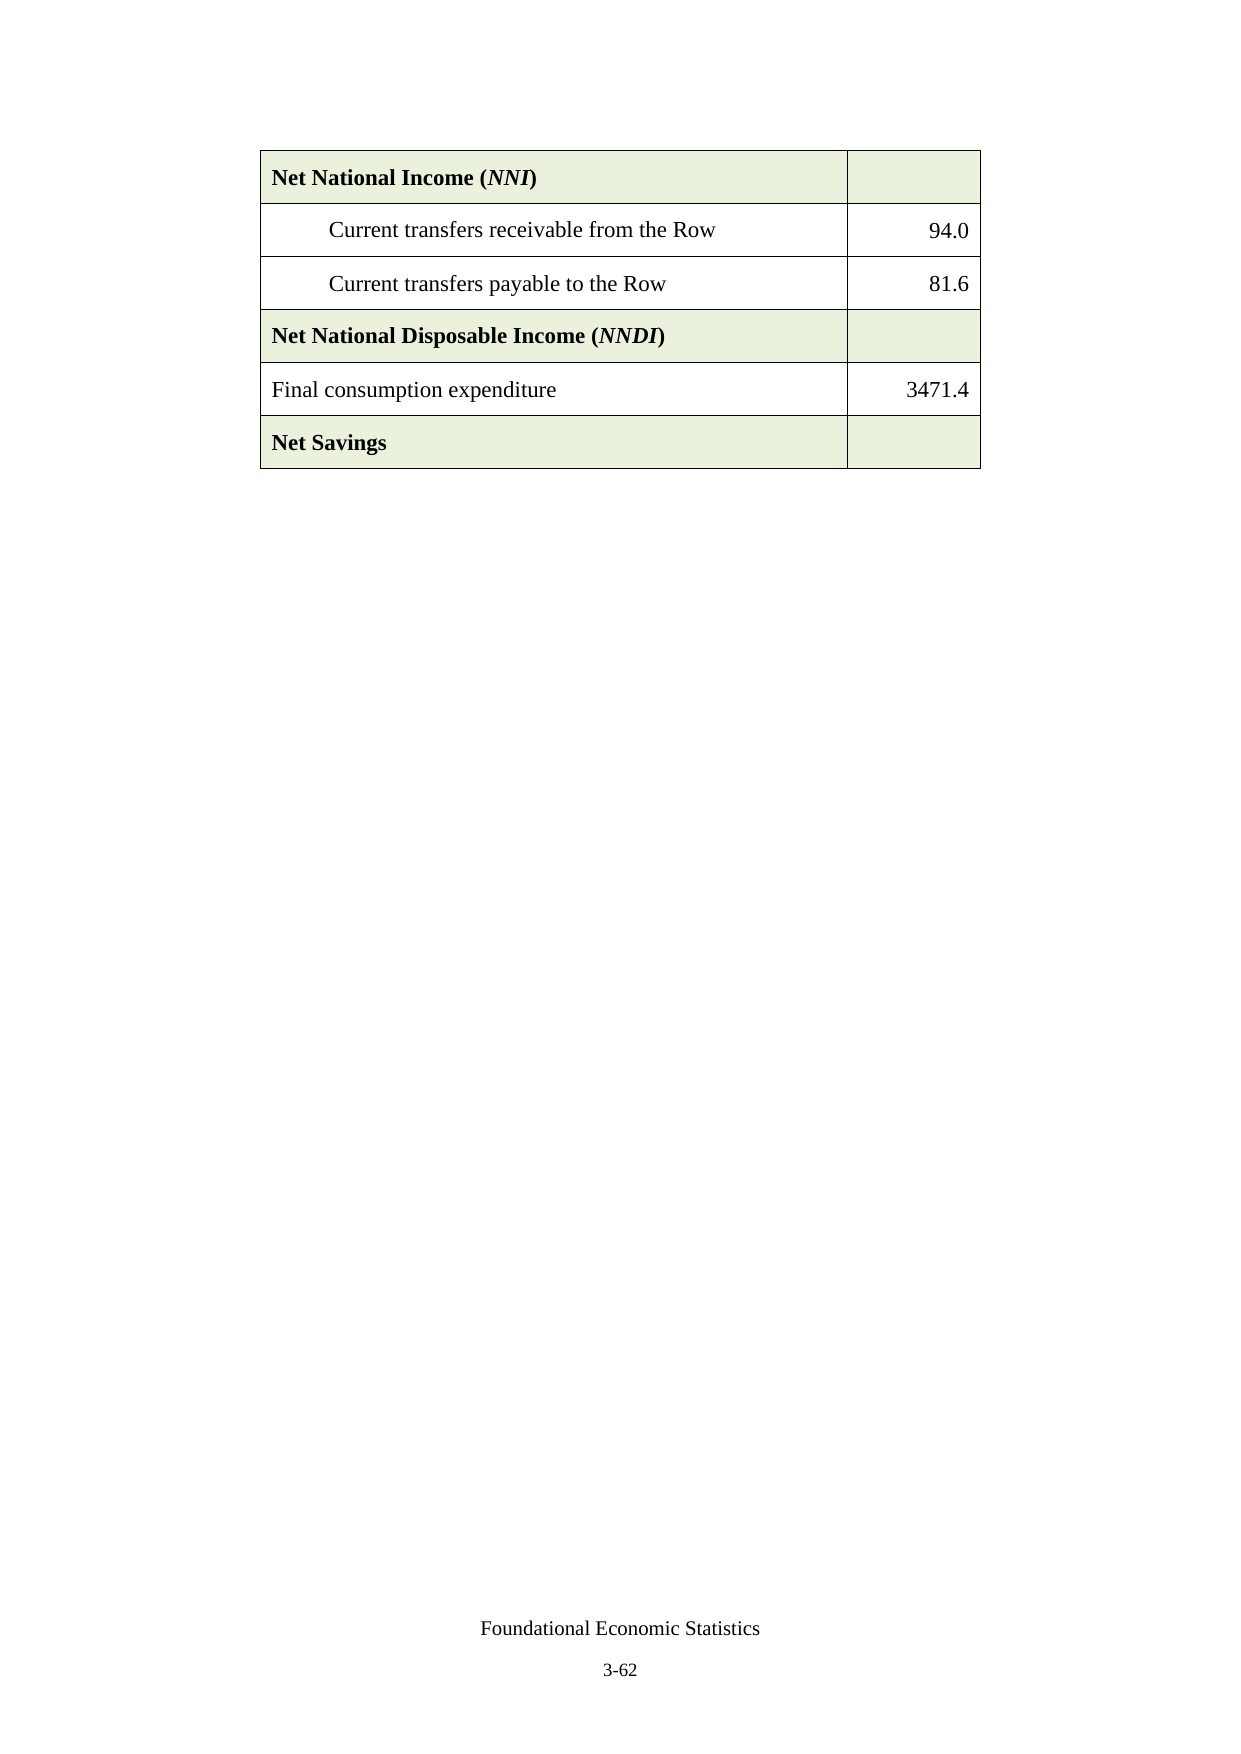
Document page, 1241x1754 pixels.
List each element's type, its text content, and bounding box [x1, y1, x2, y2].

table_cell 94.0 [848, 204, 980, 256]
table_cell Net Savings [261, 416, 847, 468]
table_cell Current transfers payable to the Row [261, 257, 847, 309]
table_cell Current transfers receivable from the Row [261, 204, 847, 256]
table_cell Net National Disposable Income (NNDI) [261, 310, 847, 362]
table_cell [848, 151, 980, 203]
table_cell [848, 416, 980, 468]
table_cell 81.6 [848, 257, 980, 309]
table_cell [848, 310, 980, 362]
table_cell Final consumption expenditure [261, 363, 847, 415]
table_cell Net National Income (NNI) [261, 151, 847, 203]
table_cell 3471.4 [848, 363, 980, 415]
